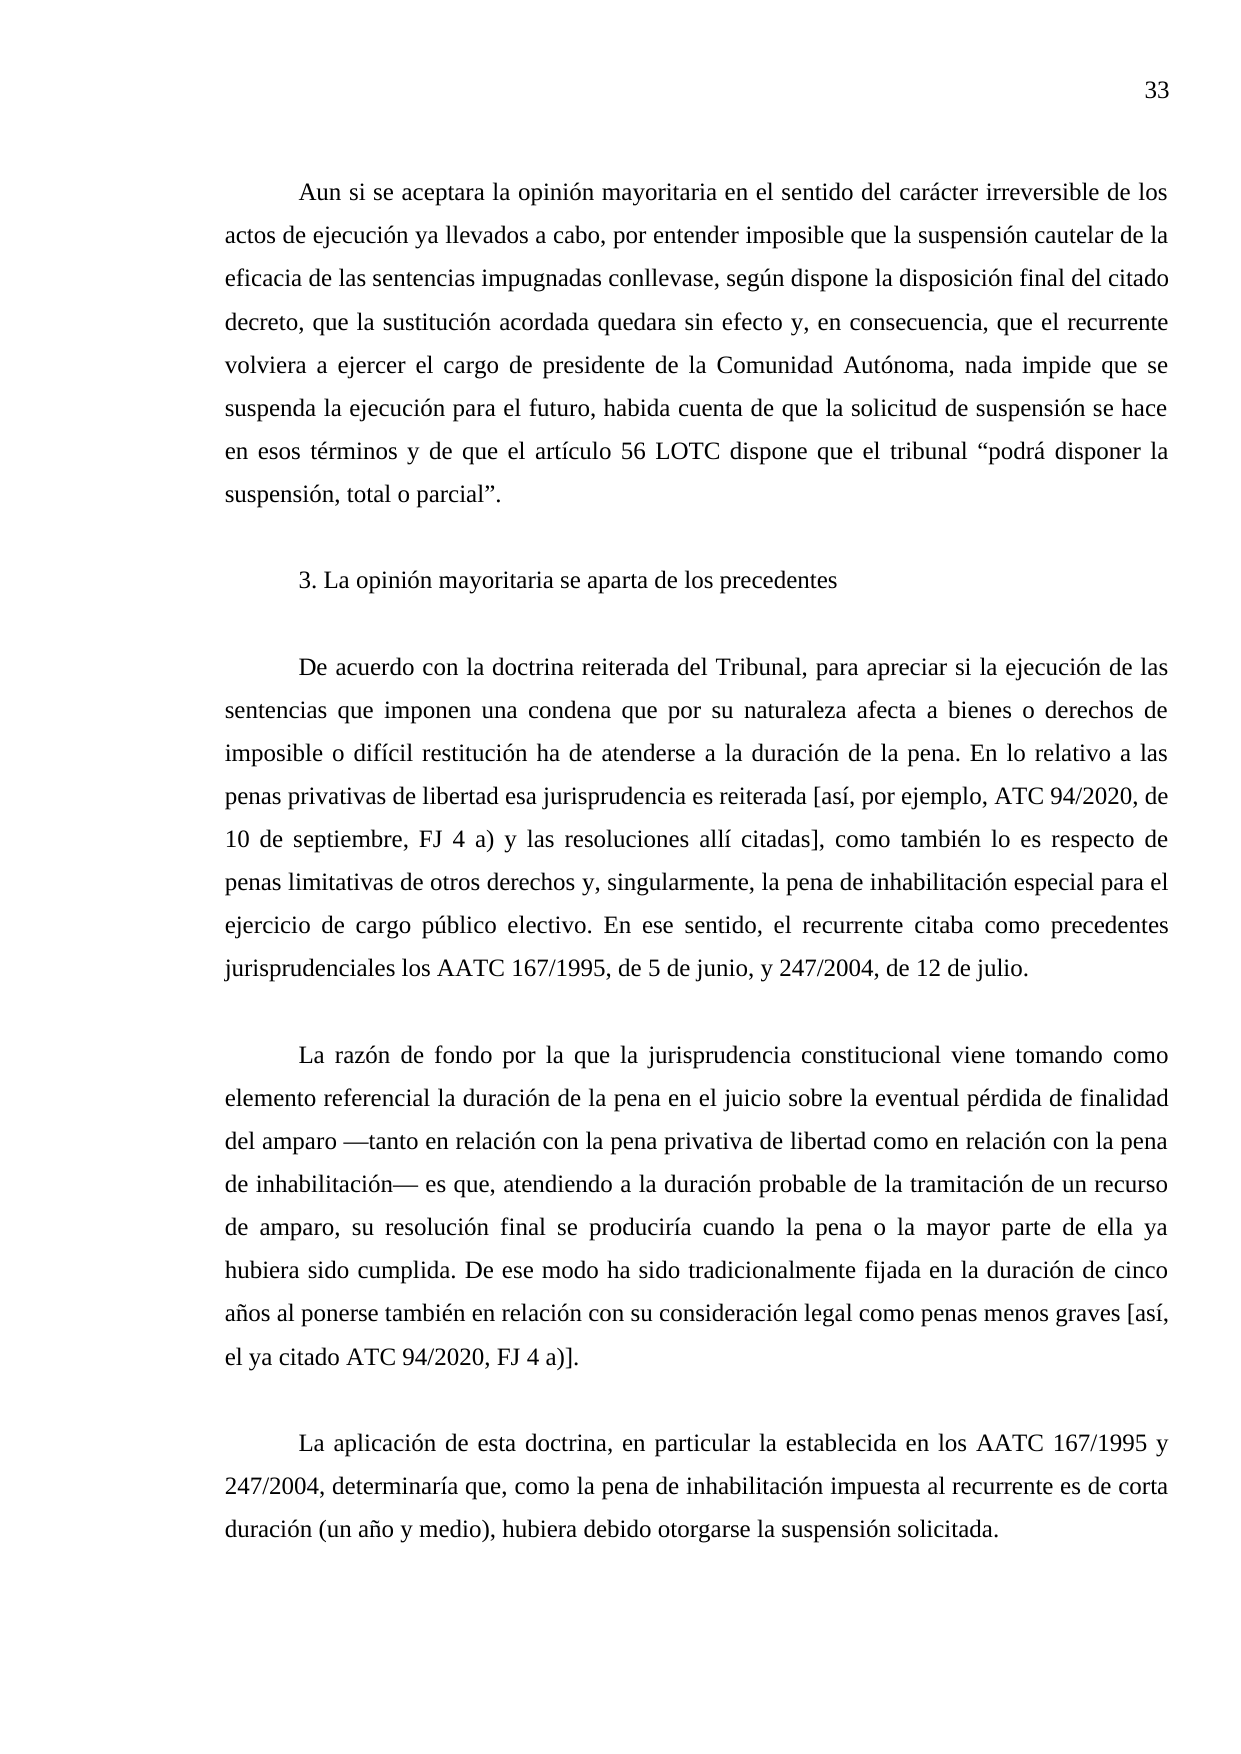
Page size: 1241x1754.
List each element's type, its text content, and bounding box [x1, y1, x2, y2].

text La razón de fondo por la que la jurisprudencia constitucional viene tomando como elemento referencial la duración de la pena en el juicio sobre la eventual pérdida de finalidad del amparo —tanto en relación con la pena privativa de libertad como en relación con la pena de inhabilitación— es que, atendiendo a la duración probable de la tramitación de un recurso de amparo, su resolución final se produciría cuando la pena o la mayor parte de ella ya hubiera sido cumplida. De ese modo ha sido tradicionalmente fijada en la duración de cinco años al ponerse también en relación con su consideración legal como penas menos graves [así, el ya citado ATC 94/2020, FJ 4 a)]. [224, 1040, 1169, 1370]
text De acuerdo con la doctrina reiterada del Tribunal, para apreciar si la ejecución de las sentencias que imponen una condena que por su naturaleza afecta a bienes o derechos de imposible o difícil restitución ha de atenderse a la duración de la pena. En lo relativo a las penas privativas de libertad esa jurisprudencia es reiterada [así, por ejemplo, ATC 94/2020, de 10 de septiembre, FJ 4 a) y las resoluciones allí citadas], como también lo es respecto de penas limitativas de otros derechos y, singularmente, la pena de inhabilitación especial para el ejercicio de cargo público electivo. En ese sentido, el recurrente citaba como precedentes jurisprudenciales los AATC 167/1995, de 5 de junio, y 247/2004, de 12 de julio. [224, 652, 1169, 982]
text Aun si se aceptara la opinión mayoritaria en el sentido del carácter irreversible de los actos de ejecución ya llevados a cabo, por entender imposible que la suspensión cautelar de la eficacia de las sentencias impugnadas conllevase, según dispone la disposición final del citado decreto, que la sustitución acordada quedara sin efecto y, en consecuencia, que el recurrente volviera a ejercer el cargo de presidente de la Comunidad Autónoma, nada impide que se suspenda la ejecución para el futuro, habida cuenta de que la solicitud de suspensión se hace en esos términos y de que el artículo 56 LOTC dispone que el tribunal “podrá disponer la suspensión, total o parcial”. [224, 177, 1169, 508]
text La aplicación de esta doctrina, en particular la establecida en los AATC 167/1995 y 247/2004, determinaría que, como la pena de inhabilitación impuesta al recurrente es de corta duración (un año y medio), hubiera debido otorgarse la suspensión solicitada. [224, 1428, 1169, 1543]
text 3. La opinión mayoritaria se aparta de los precedentes [224, 565, 1169, 594]
